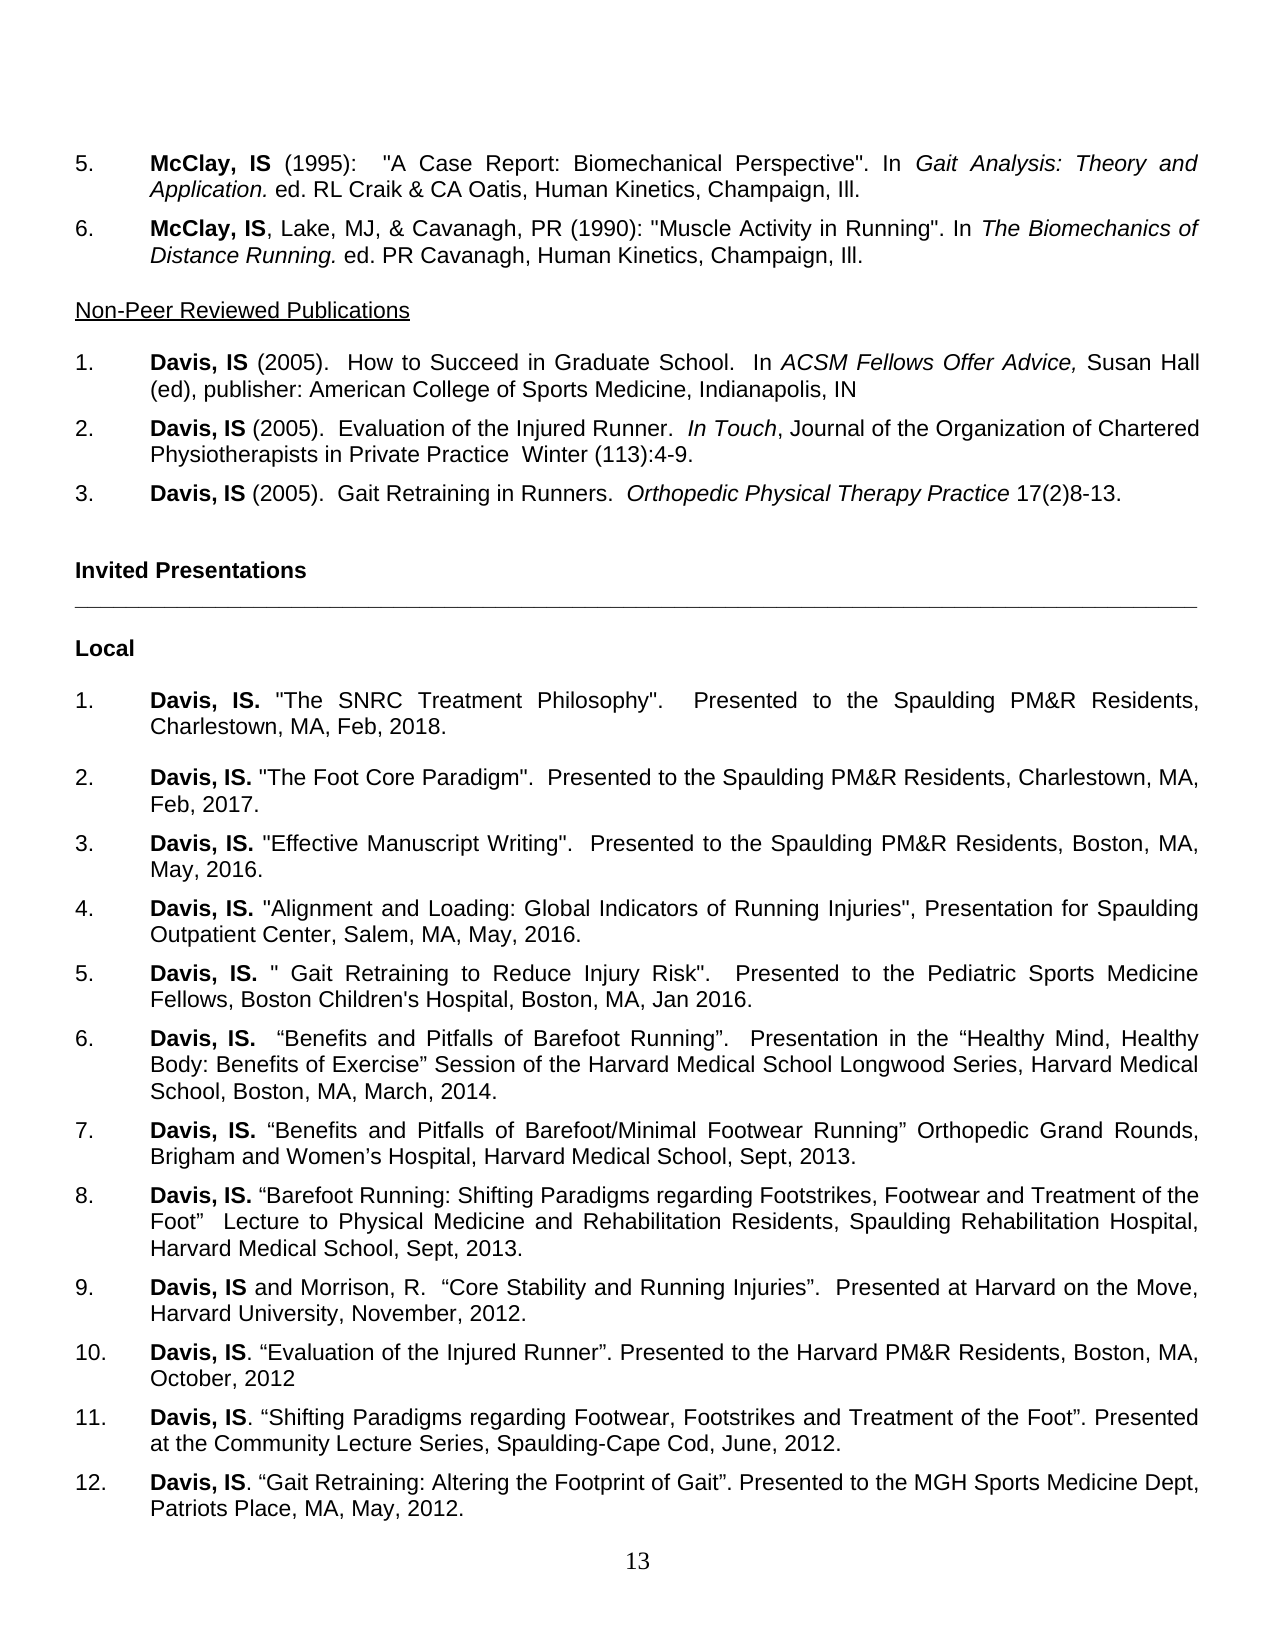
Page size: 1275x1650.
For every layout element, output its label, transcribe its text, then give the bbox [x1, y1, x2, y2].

list McClay, IS (1995): "A Case Report: Biomechanical Perspective". In Gait Analysis: Theory and Application. ed. RL Craik & CA Oatis, Human Kinetics, Champaign, Ill. [75, 150, 1200, 203]
list Davis, IS. "The SNRC Treatment Philosophy". Presented to the Spaulding PM&R Residents, Charlestown, MA, Feb, 2018. [75, 687, 1200, 739]
list Davis, IS. “Benefits and Pitfalls of Barefoot Running”. Presentation in the “Healthy Mind, Healthy Body: Benefits of Exercise” Session of the Harvard Medical School Longwood Series, Harvard Medical School, Boston, MA, March, 2014. [75, 1025, 1200, 1104]
text Local [75, 635, 1200, 662]
list Davis, IS. “Benefits and Pitfalls of Barefoot/Minimal Footwear Running” Orthopedic Grand Rounds, Brigham and Women’s Hospital, Harvard Medical School, Sept, 2013. [75, 1117, 1200, 1169]
list Davis, IS. “Gait Retraining: Altering the Footprint of Gait”. Presented to the MGH Sports Medicine Dept, Patriots Place, MA, May, 2012. [75, 1469, 1200, 1522]
text Invited Presentations [75, 557, 1200, 584]
list Davis, IS. “Barefoot Running: Shifting Paradigms regarding Footstrikes, Footwear and Treatment of the Foot” Lecture to Physical Medicine and Rehabilitation Residents, Spaulding Rehabilitation Hospital, Harvard Medical School, Sept, 2013. [75, 1182, 1200, 1261]
list Davis, IS. "Effective Manuscript Writing". Presented to the Spaulding PM&R Residents, Boston, MA, May, 2016. [75, 829, 1200, 882]
list Davis, IS (2005). Evaluation of the Injured Runner. In Touch, Journal of the Organization of Chartered Physiotherapists in Private Practice Winter (113):4-9. [75, 414, 1200, 467]
list Davis, IS. “Evaluation of the Injured Runner”. Presented to the Harvard PM&R Residents, Boston, MA, October, 2012 [75, 1339, 1200, 1391]
list Davis, IS. " Gait Retraining to Reduce Injury Risk". Presented to the Pediatric Sports Medicine Fellows, Boston Children's Hospital, Boston, MA, Jan 2016. [75, 960, 1200, 1013]
list Davis, IS. “Shifting Paradigms regarding Footwear, Footstrikes and Treatment of the Foot”. Presented at the Community Lecture Series, Spaulding-Cape Cod, June, 2012. [75, 1404, 1200, 1457]
list McClay, IS, Lake, MJ, & Cavanagh, PR (1990): "Muscle Activity in Running". In The Biomechanics of Distance Running. ed. PR Cavanagh, Human Kinetics, Champaign, Ill. [75, 215, 1200, 268]
list Davis, IS. "The Foot Core Paradigm". Presented to the Spaulding PM&R Residents, Charlestown, MA, Feb, 2017. [75, 764, 1200, 817]
list Davis, IS and Morrison, R. “Core Stability and Running Injuries”. Presented at Harvard on the Move, Harvard University, November, 2012. [75, 1273, 1200, 1326]
text ________________________________________________________________________________________ [75, 584, 1200, 610]
list Davis, IS (2005). How to Succeed in Graduate School. In ACSM Fellows Offer Advice, Susan Hall (ed), publisher: American College of Sports Medicine, Indianapolis, IN [75, 349, 1200, 402]
list Davis, IS. "Alignment and Loading: Global Indicators of Running Injuries", Presentation for Spaulding Outpatient Center, Salem, MA, May, 2016. [75, 895, 1200, 947]
text Non-Peer Reviewed Publications [75, 297, 1200, 323]
list Davis, IS (2005). Gait Retraining in Runners. Orthopedic Physical Therapy Practice 17(2)8-13. [75, 480, 1200, 506]
